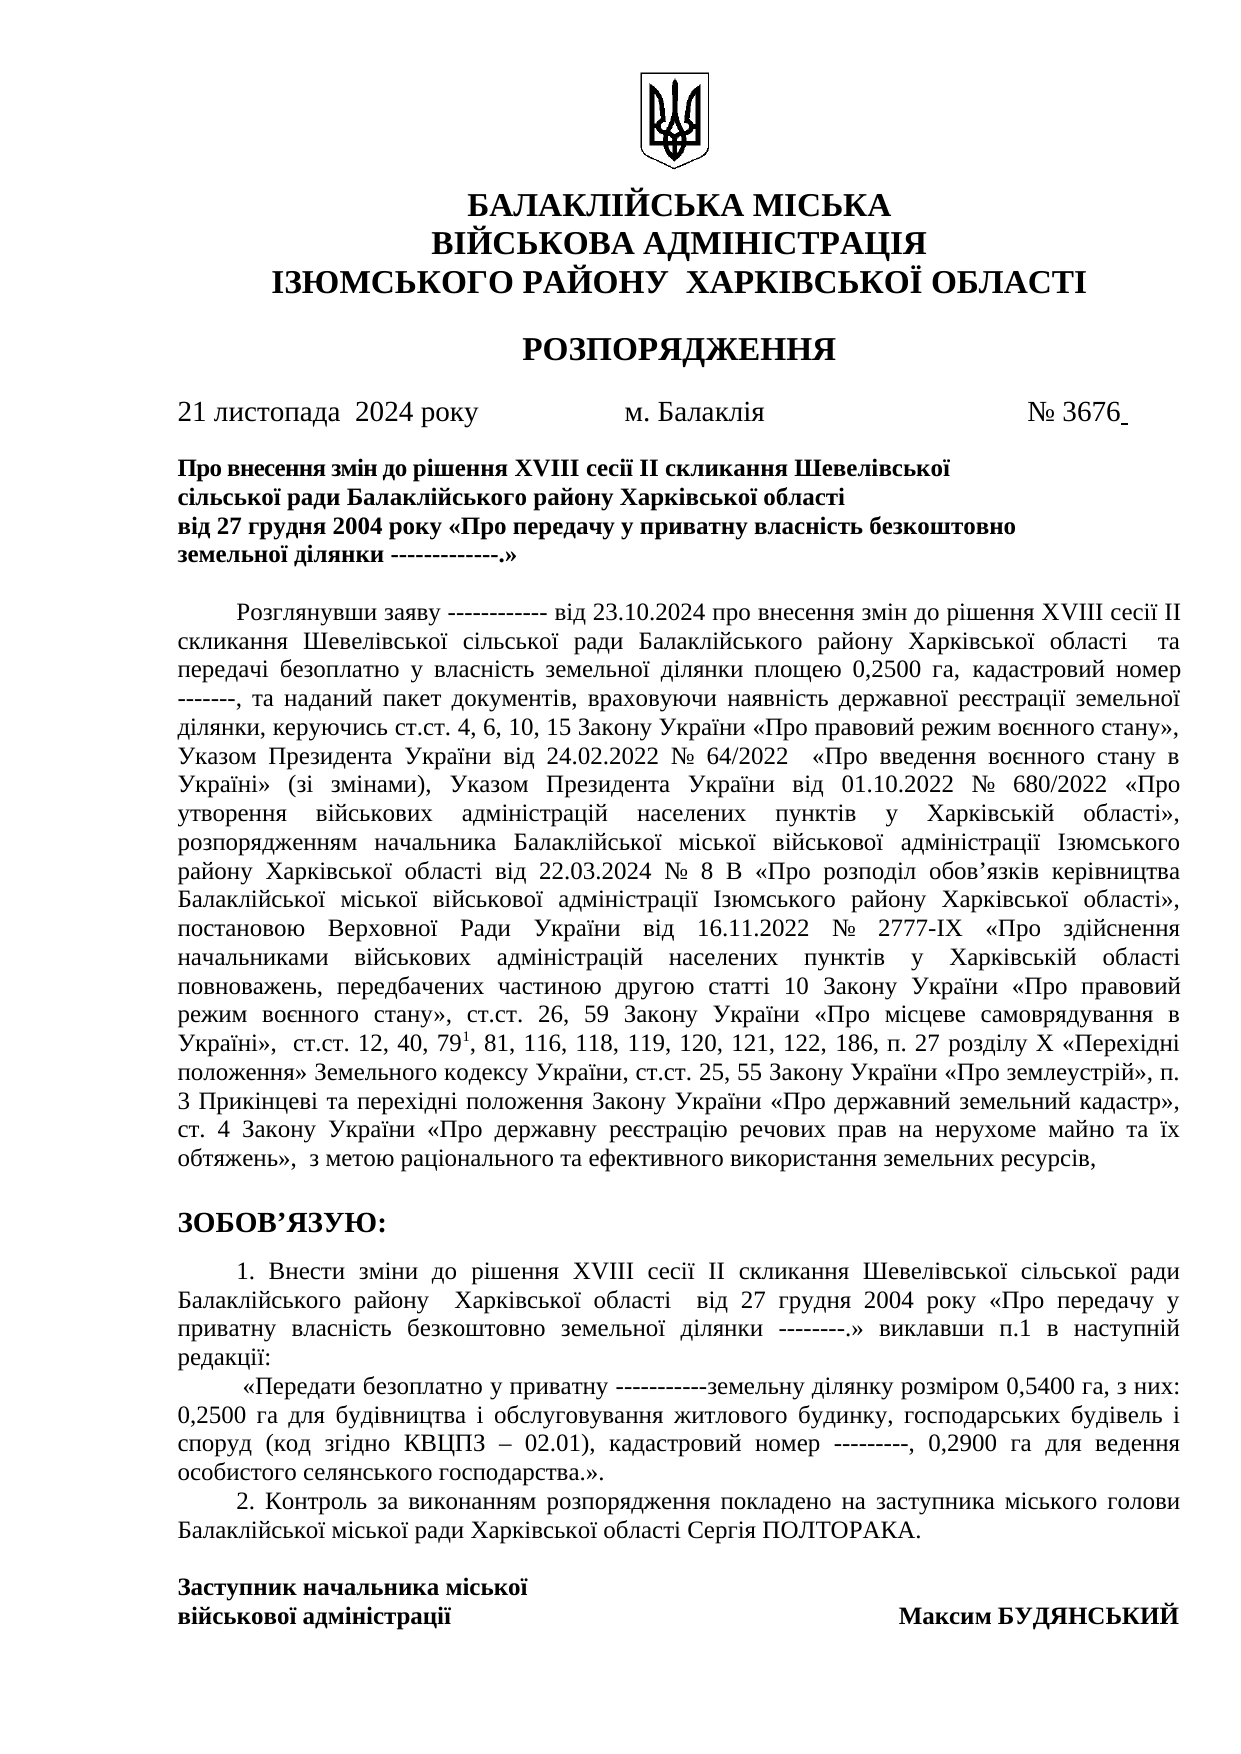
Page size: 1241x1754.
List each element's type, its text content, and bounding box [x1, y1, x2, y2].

text ІЗЮМСЬКОГО РАЙОНУ ХАРКІВСЬКОЇ ОБЛАСТІ [177, 262, 1181, 300]
text РОЗПОРЯДЖЕННЯ [177, 329, 1181, 367]
text БАЛАКЛІЙСЬКА МІСЬКА [177, 185, 1181, 224]
text 21 листопада 2024 року м. Балаклія № 3676 [177, 394, 1181, 427]
text ВІЙСЬКОВА АДМІНІСТРАЦІЯ [177, 224, 1181, 262]
text сільської ради Балаклійського району Харківської області [177, 482, 1181, 511]
text від 27 грудня 2004 року «Про передачу у приватну власність безкоштовно [177, 511, 1181, 539]
text земельної ділянки -------------.» [177, 539, 1181, 568]
text військової адміністрації Максим БУДЯНСЬКИЙ [177, 1601, 1181, 1630]
text ЗОБОВ’ЯЗУЮ: [177, 1206, 1181, 1239]
picture [633, 66, 715, 176]
text 1. Внести зміни до рішення ХVІІІ сесії ІІ скликання Шевелівської сільської ради Балаклійського району Харківської області від 27 грудня 2004 року «Про передачу у приватну власність безкоштовно земельної ділянки --------.» виклавши п.1 в наступній редакції: [177, 1256, 1181, 1371]
text Заступник начальника міської [177, 1572, 1181, 1601]
text Про внесення змін до рішення ХVІІІ сесії ІІ скликання Шевелівської [177, 453, 1181, 482]
text Розглянувши заяву ------------ від 23.10.2024 про внесення змін до рішення ХVІІІ сесії ІІ скликання Шевелівської сільської ради Балаклійського району Харківської області та передачі безоплатно у власність земельної ділянки площею 0,2500 га, кадастровий номер -------, та наданий пакет документів, враховуючи наявність державної реєстрації земельної ділянки, керуючись ст.ст. 4, 6, 10, 15 Закону України «Про правовий режим воєнного стану», Указом Президента України від 24.02.2022 № 64/2022 «Про введення воєнного стану в Україні» (зі змінами), Указом Президента України від 01.10.2022 № 680/2022 «Про утворення військових адміністрацій населених пунктів у Харківській області», розпорядженням начальника Балаклійської міської військової адміністрації Ізюмського району Харківської області від 22.03.2024 № 8 В «Про розподіл обов’язків керівництва Балаклійської міської військової адміністрації Ізюмського району Харківської області», постановою Верховної Ради України від 16.11.2022 № 2777-ІХ «Про здійснення начальниками військових адміністрацій населених пунктів у Харківській області повноважень, передбачених частиною другою статті 10 Закону України «Про правовий режим воєнного стану», ст.ст. 26, 59 Закону України «Про місцеве самоврядування в Україні», ст.ст. 12, 40, 791, 81, 116, 118, 119, 120, 121, 122, 186, п. 27 розділу Х «Перехідні положення» Земельного кодексу України, ст.ст. 25, 55 Закону України «Про землеустрій», п. 3 Прикінцеві та перехідні положення Закону України «Про державний земельний кадастр», ст. 4 Закону України «Про державну реєстрацію речових прав на нерухоме майно та їх обтяжень», з метою раціонального та ефективного використання земельних ресурсів, [177, 597, 1181, 1172]
text 2. Контроль за виконанням розпорядження покладено на заступника міського голови Балаклійської міської ради Харківської області Сергія ПОЛТОРАКА. [177, 1486, 1181, 1543]
text «Передати безоплатно у приватну -----------земельну ділянку розміром 0,5400 га, з них: 0,2500 га для будівництва і обслуговування житлового будинку, господарських будівель і споруд (код згідно КВЦПЗ – 02.01), кадастровий номер ---------, 0,2900 га для ведення особистого селянського господарства.». [177, 1371, 1181, 1486]
